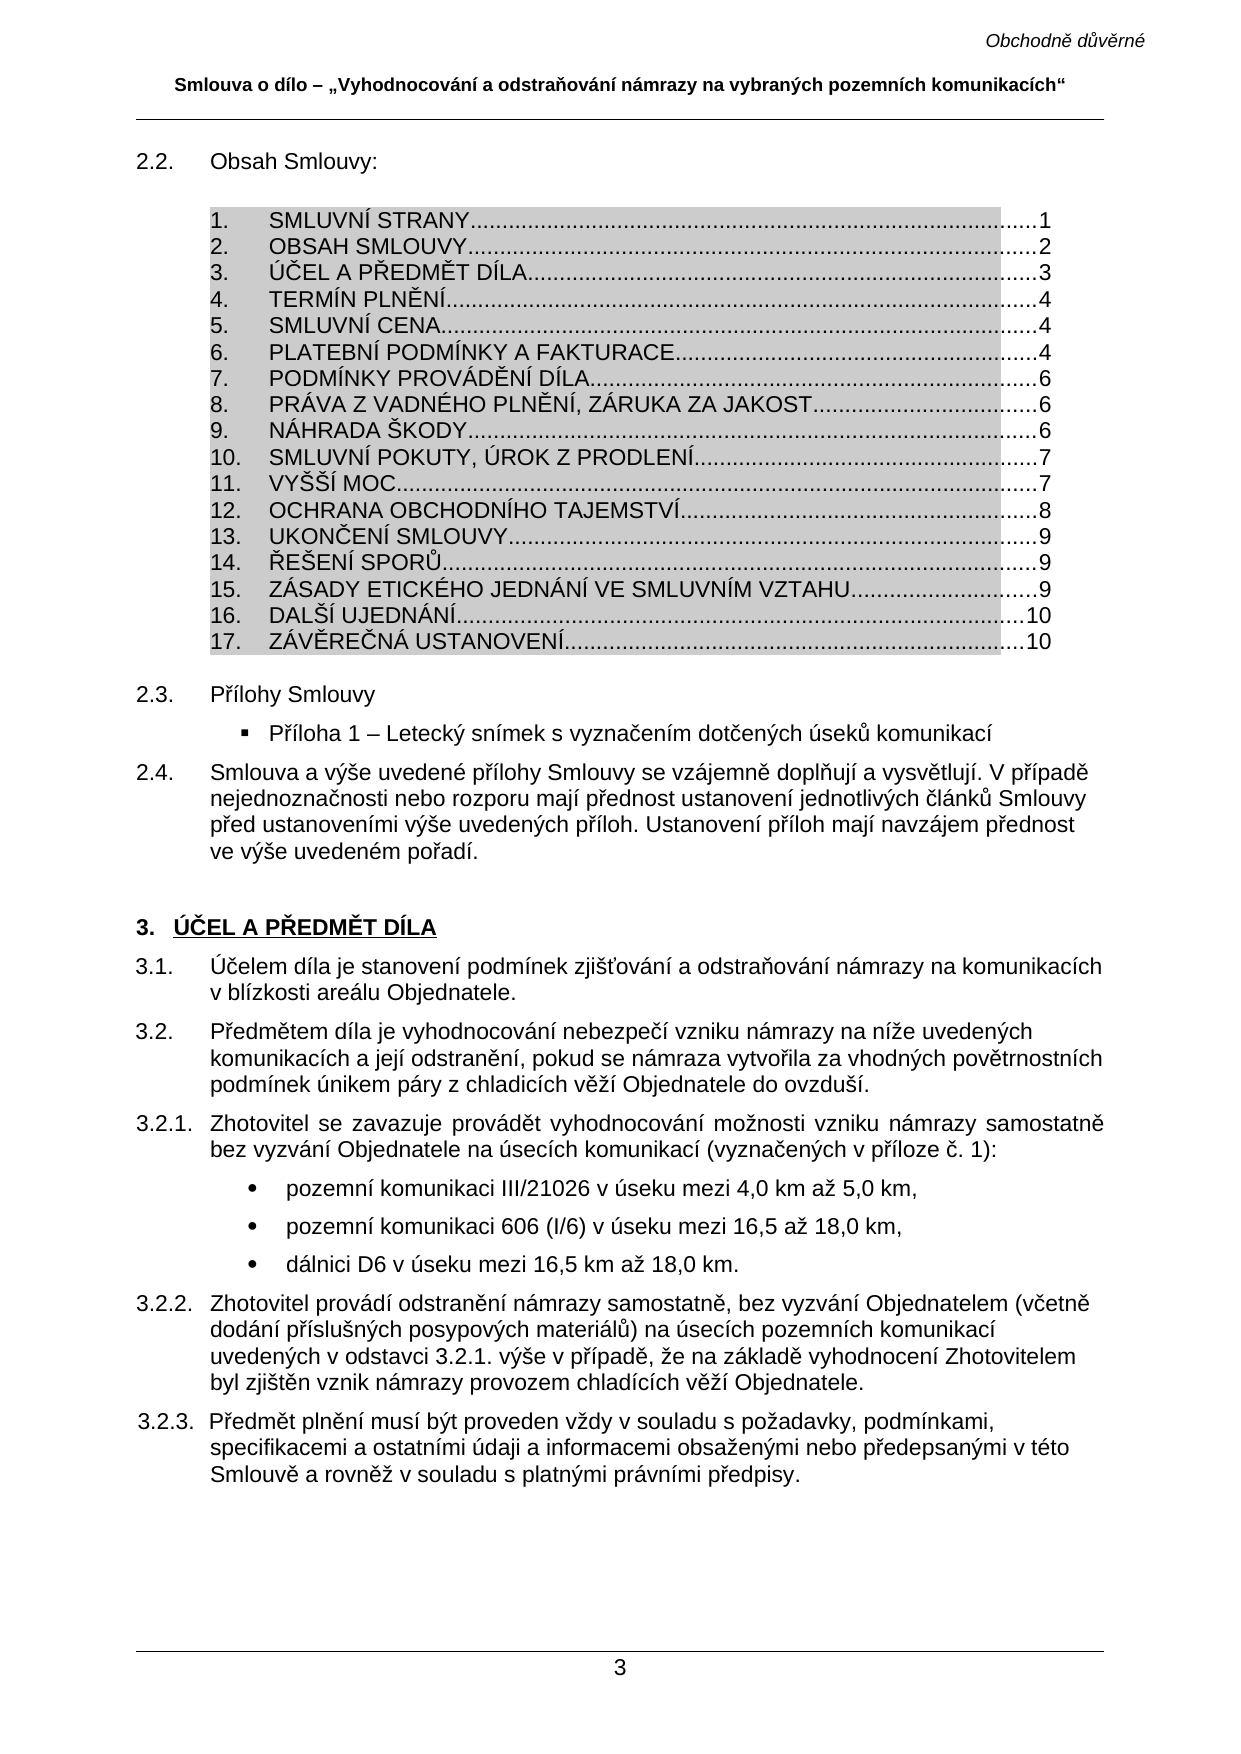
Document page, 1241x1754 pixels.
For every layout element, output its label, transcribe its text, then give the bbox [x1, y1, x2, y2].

text 11. Vyšší moc 7 [210, 470, 1001, 497]
text 14. Řešení sporů 9 [210, 549, 1001, 576]
list Předmět plnění musí být proveden vždy v souladu s požadavky, podmínkami, specifikacemi a ostatními údaji a informacemi obsaženými nebo předepsanými v této Smlouvě a rovněž v souladu s platnými právními předpisy. [137, 1408, 1104, 1487]
text 6. Platební podmínky a fakturace 4 [210, 338, 1001, 365]
list Zhotovitel provádí odstranění námrazy samostatně, bez vyzvání Objednatelem (včetně dodání příslušných posypových materiálů) na úsecích pozemních komunikací uvedených v odstavci 3.2.1. výše v případě, že na základě vyhodnocení Zhotovitelem byl zjištěn vznik námrazy provozem chladících věží Objednatele. [136, 1290, 1104, 1395]
subtitle Účel a předmět díla [136, 914, 1104, 941]
text 15. Zásady etického jednání ve smluvním vztahu 9 [210, 576, 1001, 602]
text 16. Další ujednání 10 [210, 602, 1001, 628]
text 12. Ochrana obchodního tajemství 8 [210, 497, 1001, 523]
list Účelem díla je stanovení podmínek zjišťování a odstraňování námrazy na komunikacích v blízkosti areálu Objednatele. [135, 953, 1104, 1006]
text 1. Smluvní strany 1 [210, 207, 1001, 233]
text 2. Obsah Smlouvy 2 [210, 233, 1001, 259]
list pozemní komunikaci III/21026 v úseku mezi 4,0 km až 5,0 km, [248, 1176, 1104, 1201]
text 13. Ukončení Smlouvy 9 [210, 523, 1001, 549]
text 9. Náhrada škody 6 [210, 417, 1001, 444]
text Smlouva a výše uvedené přílohy Smlouvy se vzájemně doplňují a vysvětlují. V případě nejednoznačnosti nebo rozporu mají přednost ustanovení jednotlivých článků Smlouvy před ustanoveními výše uvedených příloh. Ustanovení příloh mají navzájem přednost ve výše uvedeném pořadí. [136, 759, 1104, 864]
list Předmětem díla je vyhodnocování nebezpečí vzniku námrazy na níže uvedených komunikacích a její odstranění, pokud se námraza vytvořila za vhodných povětrnostních podmínek únikem páry z chladicích věží Objednatele do ovzduší. [135, 1018, 1104, 1097]
list Příloha 1 – Letecký snímek s vyznačením dotčených úseků komunikací [239, 720, 1104, 746]
text 5. smluvní Cena 4 [210, 312, 1001, 338]
text 7. Podmínky Provádění díla 6 [210, 365, 1001, 391]
text 10. Smluvní pokuty, úrok z prodlení 7 [210, 444, 1001, 470]
text 8. Práva z vadného plnění, záruka za jakost 6 [210, 391, 1001, 417]
text 4. termín plnění 4 [210, 286, 1001, 312]
list Zhotovitel se zavazuje provádět vyhodnocování možnosti vzniku námrazy samostatně bez vyzvání Objednatele na úsecích komunikací (vyznačených v příloze č. 1): [136, 1110, 1104, 1163]
text Přílohy Smlouvy [136, 681, 1104, 707]
text Obsah Smlouvy: [136, 148, 1104, 174]
text 3. Účel a předmět díla 3 [210, 259, 1001, 286]
text 17. Závěrečná ustanovení 10 [210, 628, 1001, 655]
list dálnici D6 v úseku mezi 16,5 km až 18,0 km. [248, 1252, 1104, 1277]
list pozemní komunikaci 606 (I/6) v úseku mezi 16,5 až 18,0 km, [248, 1214, 1104, 1239]
